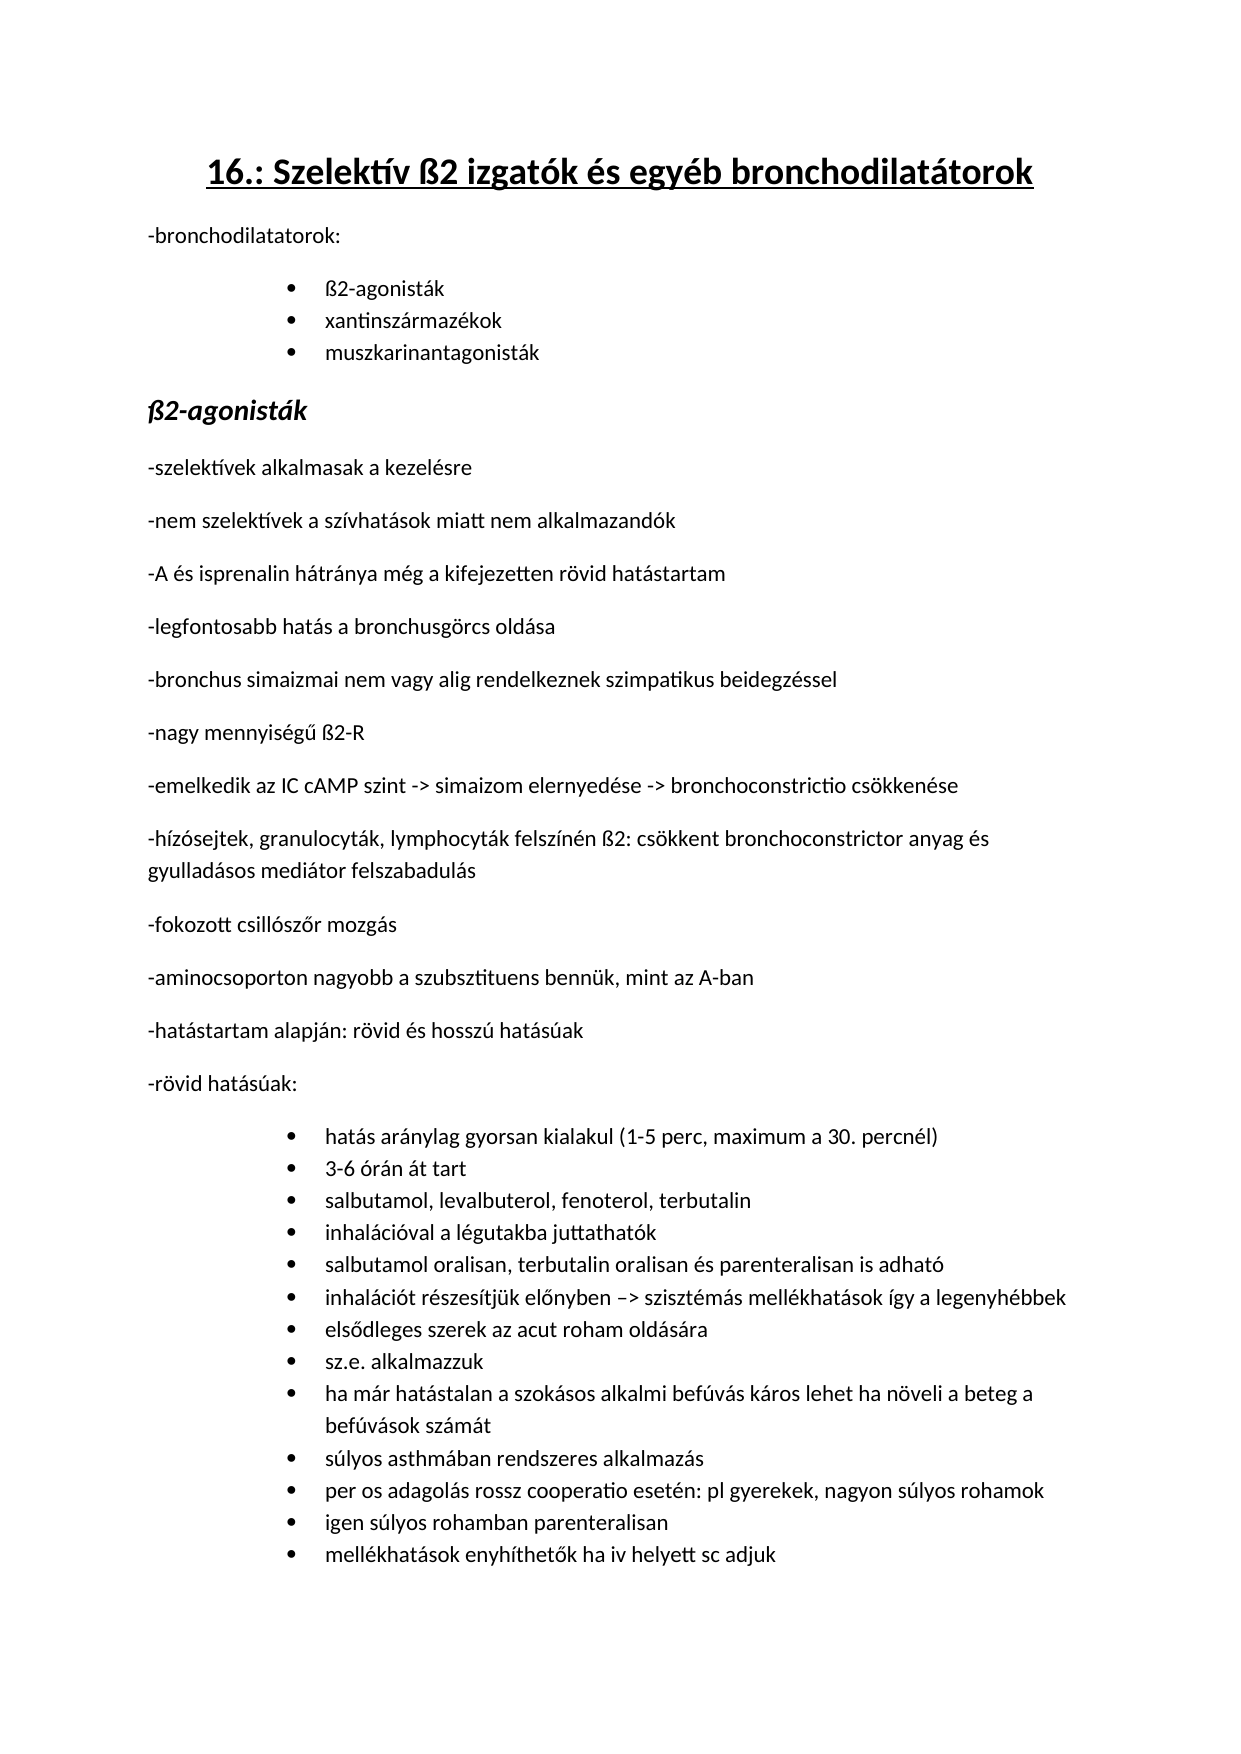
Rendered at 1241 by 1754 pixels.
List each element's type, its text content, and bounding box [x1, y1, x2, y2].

list hatás aránylag gyorsan kialakul (1-5 perc, maximum a 30. percnél) [287, 1122, 1093, 1150]
text -aminocsoporton nagyobb a szubsztituens bennük, mint az A-ban [148, 963, 1093, 991]
text -nem szelektívek a szívhatások miatt nem alkalmazandók [148, 506, 1093, 534]
list igen súlyos rohamban parenteralisan [287, 1508, 1093, 1536]
list ha már hatástalan a szokásos alkalmi befúvás káros lehet ha növeli a beteg a befúvások számát [287, 1379, 1093, 1439]
list sz.e. alkalmazzuk [287, 1347, 1093, 1375]
text -nagy mennyiségű ß2-R [148, 718, 1093, 746]
list mellékhatások enyhíthetők ha iv helyett sc adjuk [287, 1540, 1093, 1568]
text ß2-agonisták [148, 392, 1093, 427]
text -fokozott csillószőr mozgás [148, 910, 1093, 938]
list 3-6 órán át tart [287, 1154, 1093, 1182]
list salbutamol oralisan, terbutalin oralisan és parenteralisan is adható [287, 1251, 1093, 1278]
text -emelkedik az IC cAMP szint -> simaizom elernyedése -> bronchoconstrictio csökkenése [148, 771, 1093, 799]
list inhalációt részesítjük előnyben –> szisztémás mellékhatások így a legenyhébbek [287, 1283, 1093, 1311]
list elsődleges szerek az acut roham oldására [287, 1315, 1093, 1343]
text -hatástartam alapján: rövid és hosszú hatásúak [148, 1016, 1093, 1044]
list salbutamol, levalbuterol, fenoterol, terbutalin [287, 1186, 1093, 1214]
text -hízósejtek, granulocyták, lymphocyták felszínén ß2: csökkent bronchoconstrictor anyag és gyulladásos mediátor felszabadulás [148, 824, 1093, 885]
text -A és isprenalin hátránya még a kifejezetten rövid hatástartam [148, 559, 1093, 587]
text -rövid hatásúak: [148, 1069, 1093, 1097]
list inhalációval a légutakba juttathatók [287, 1218, 1093, 1246]
list xantinszármazékok [287, 306, 1093, 334]
list ß2-agonisták [287, 274, 1093, 302]
text 16.: Szelektív ß2 izgatók és egyéb bronchodilatátorok [148, 148, 1093, 193]
text -bronchus simaizmai nem vagy alig rendelkeznek szimpatikus beidegzéssel [148, 665, 1093, 693]
list muszkarinantagonisták [287, 338, 1093, 367]
text -bronchodilatatorok: [148, 221, 1093, 249]
text -legfontosabb hatás a bronchusgörcs oldása [148, 612, 1093, 640]
list per os adagolás rossz cooperatio esetén: pl gyerekek, nagyon súlyos rohamok [287, 1476, 1093, 1504]
list súlyos asthmában rendszeres alkalmazás [287, 1444, 1093, 1472]
text -szelektívek alkalmasak a kezelésre [148, 453, 1093, 481]
